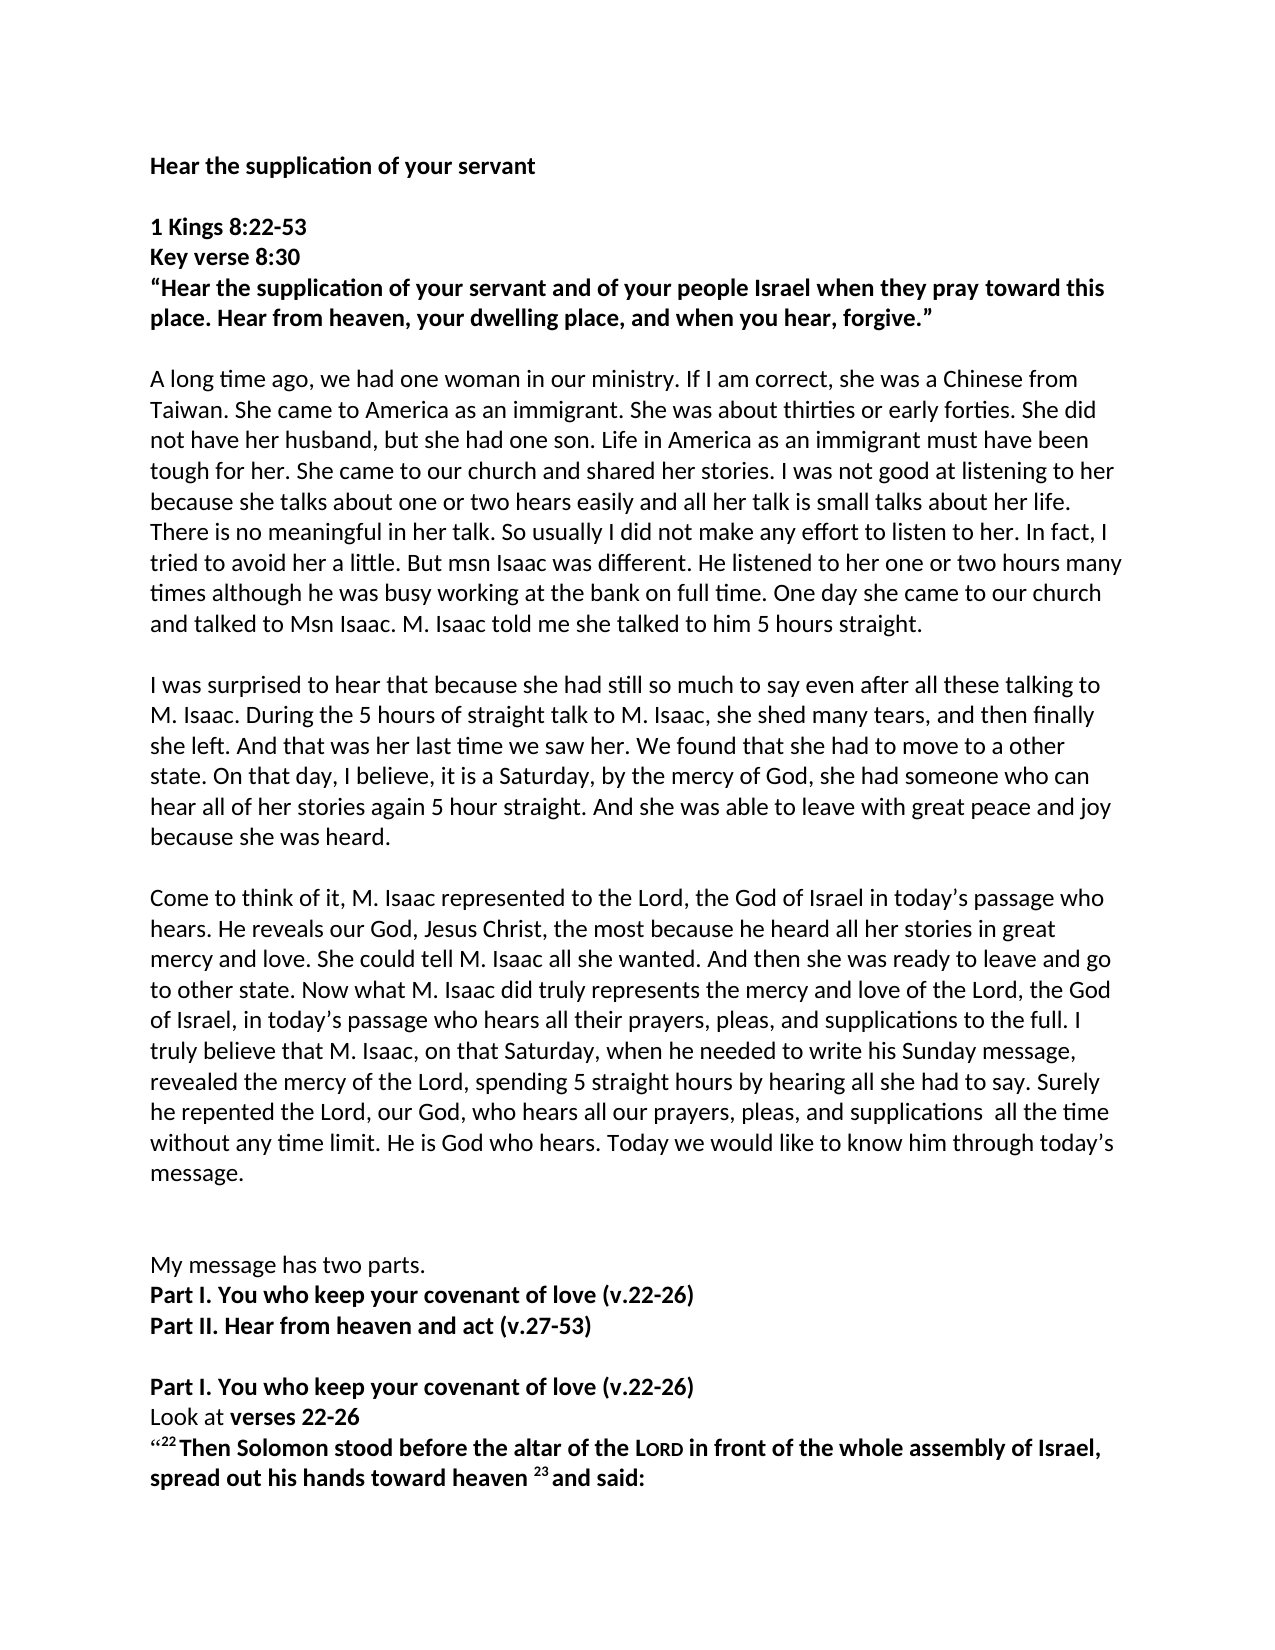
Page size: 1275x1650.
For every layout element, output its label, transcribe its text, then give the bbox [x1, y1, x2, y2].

text “Hear the supplication of your servant and of your people Israel when they pray toward this place. Hear from heaven, your dwelling place, and when you hear, forgive.” [150, 272, 1125, 333]
text Come to think of it, M. Isaac represented to the Lord, the God of Israel in today’s passage who hears. He reveals our God, Jesus Christ, the most because he heard all her stories in great mercy and love. She could tell M. Isaac all she wanted. And then she was ready to leave and go to other state. Now what M. Isaac did truly represents the mercy and love of the Lord, the God of Israel, in today’s passage who hears all their prayers, pleas, and supplications to the full. I truly believe that M. Isaac, on that Saturday, when he needed to write his Sunday message, revealed the mercy of the Lord, spending 5 straight hours by hearing all she had to say. Surely he repented the Lord, our God, who hears all our prayers, pleas, and supplications all the time without any time limit. He is God who hears. Today we would like to know him through today’s message. [150, 882, 1125, 1188]
text Look at verses 22-26 [150, 1401, 1125, 1432]
text Part I. You who keep your covenant of love (v.22-26) [150, 1279, 1125, 1310]
text “22 Then Solomon stood before the altar of the Lord in front of the whole assembly of Israel, spread out his hands toward heaven 23 and said: [150, 1432, 1125, 1493]
text Hear the supplication of your servant [150, 150, 1125, 181]
text A long time ago, we had one woman in our ministry. If I am correct, she was a Chinese from Taiwan. She came to America as an immigrant. She was about thirties or early forties. She did not have her husband, but she had one son. Life in America as an immigrant must have been tough for her. She came to our church and shared her stories. I was not good at listening to her because she talks about one or two hears easily and all her talk is small talks about her life. There is no meaningful in her talk. So usually I did not make any effort to listen to her. In fact, I tried to avoid her a little. But msn Isaac was different. He listened to her one or two hours many times although he was busy working at the bank on full time. One day she came to our church and talked to Msn Isaac. M. Isaac told me she talked to him 5 hours straight. [150, 364, 1125, 638]
text My message has two parts. [150, 1249, 1125, 1279]
text 1 Kings 8:22-53 [150, 211, 1125, 242]
text I was surprised to hear that because she had still so much to say even after all these talking to M. Isaac. During the 5 hours of straight talk to M. Isaac, she shed many tears, and then finally she left. And that was her last time we saw her. We found that she had to move to a other state. On that day, I believe, it is a Saturday, by the mercy of God, she had someone who can hear all of her stories again 5 hour straight. And she was able to leave with great peace and joy because she was heard. [150, 669, 1125, 852]
text Part I. You who keep your covenant of love (v.22-26) [150, 1371, 1125, 1401]
text Part II. Hear from heaven and act (v.27-53) [150, 1310, 1125, 1340]
text Key verse 8:30 [150, 242, 1125, 272]
